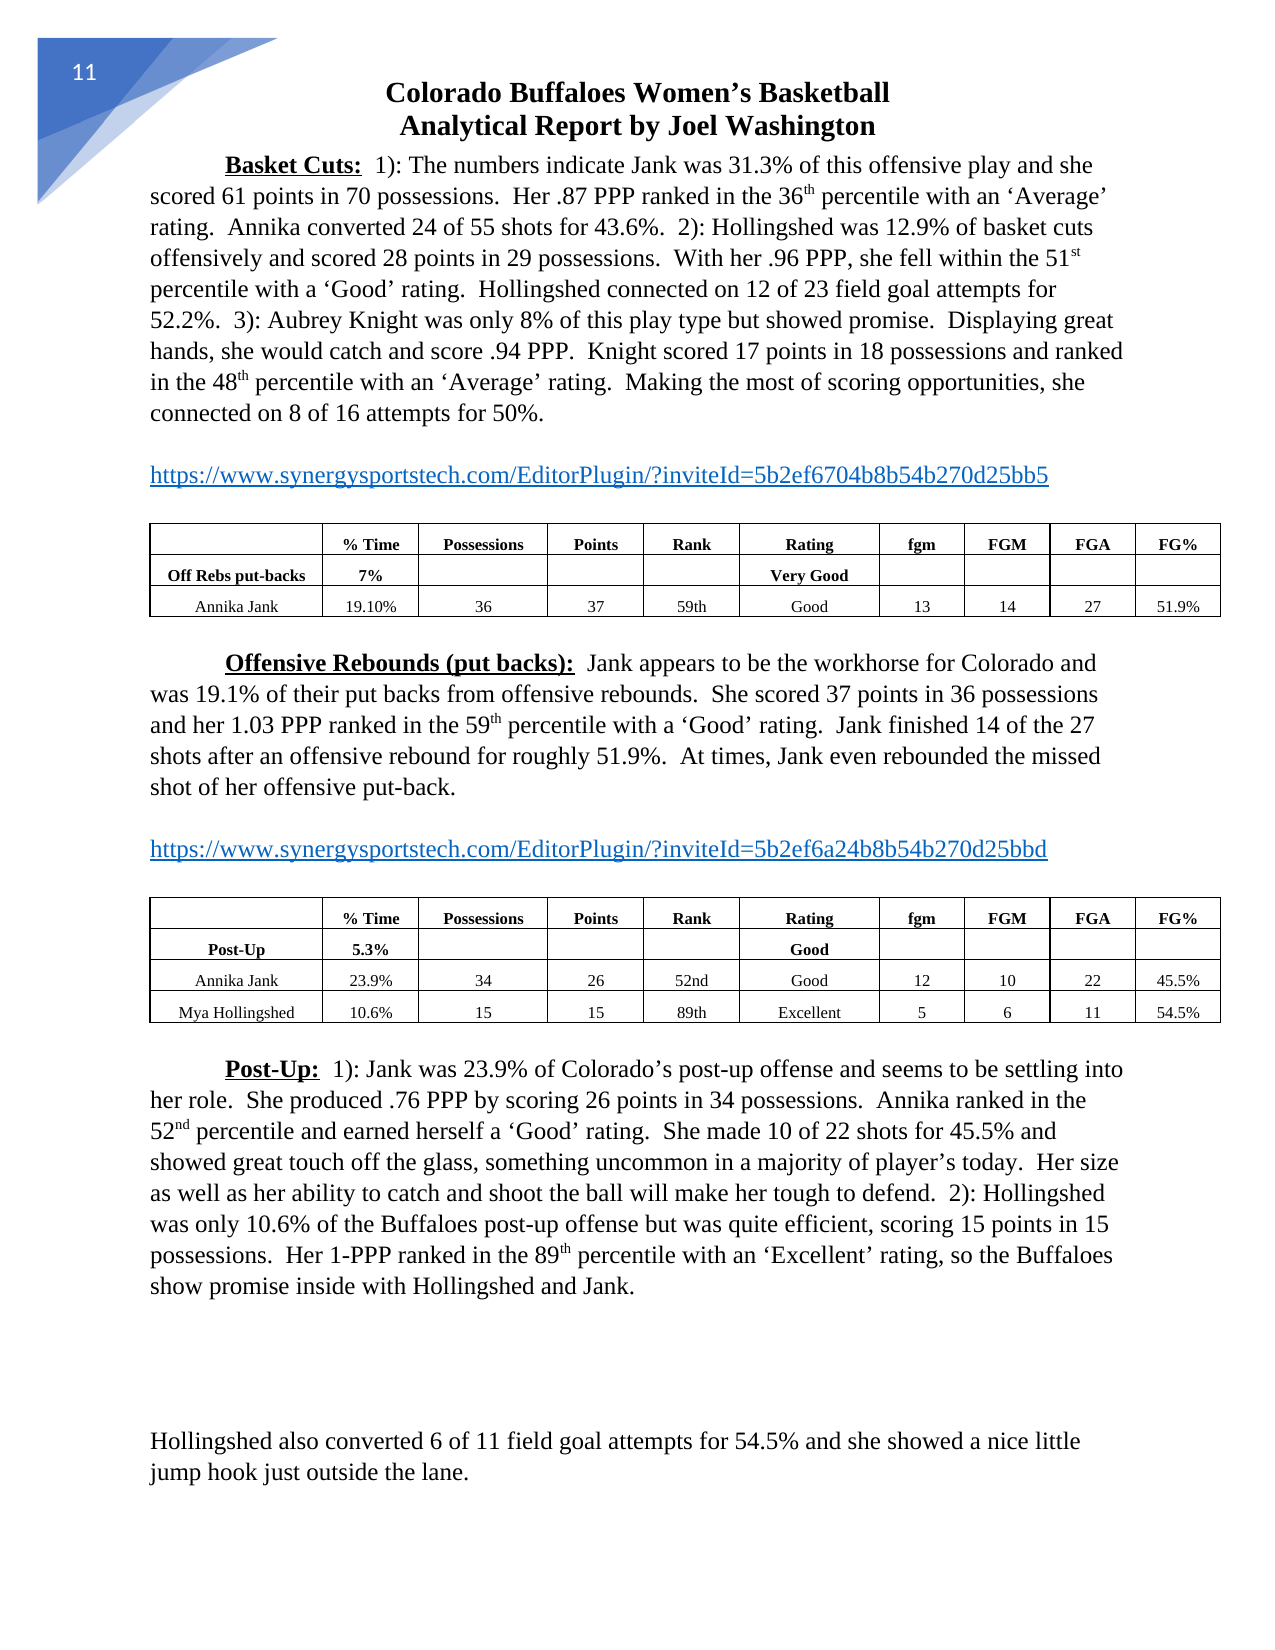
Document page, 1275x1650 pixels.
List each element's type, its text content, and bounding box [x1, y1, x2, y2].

table_header fgm [880, 898, 964, 928]
table_cell Very Good [740, 555, 879, 585]
table_cell 27 [1051, 586, 1135, 616]
table_header FGM [965, 898, 1049, 928]
table_cell 12 [880, 960, 964, 990]
table_cell 45.5% [1136, 960, 1220, 990]
table_cell 10 [965, 960, 1049, 990]
table_cell Good [740, 929, 879, 959]
table_cell 15 [548, 991, 643, 1022]
table_cell 5 [880, 991, 964, 1022]
table_cell Annika Jank [151, 960, 322, 990]
table_cell 14 [965, 586, 1049, 616]
table_header Rank [644, 524, 739, 554]
table_cell [1051, 555, 1135, 585]
text https://www.synergysportstech.com/EditorPlugin/?inviteId=5b2ef6704b8b54b270d25bb5 [150, 460, 1125, 489]
table_cell 15 [419, 991, 547, 1022]
table_cell Good [740, 586, 879, 616]
table_header FG% [1136, 898, 1220, 928]
table_cell 89th [644, 991, 739, 1022]
table_header % Time [323, 898, 418, 928]
table_cell Excellent [740, 991, 879, 1022]
text Basket Cuts: 1): The numbers indicate Jank was 31.3% of this offensive play and she scored 61 points in 70 possessions. Her .87 PPP ranked in the 36th percentile with an ‘Average’ rating. Annika converted 24 of 55 shots for 43.6%. 2): Hollingshed was 12.9% of basket cuts offensively and scored 28 points in 29 possessions. With her .96 PPP, she fell within the 51st percentile with a ‘Good’ rating. Hollingshed connected on 12 of 23 field goal attempts for 52.2%. 3): Aubrey Knight was only 8% of this play type but showed promise. Displaying great hands, she would catch and score .94 PPP. Knight scored 17 points in 18 possessions and ranked in the 48th percentile with an ‘Average’ rating. Making the most of scoring opportunities, she connected on 8 of 16 attempts for 50%. [150, 150, 1125, 427]
table_cell Mya Hollingshed [151, 991, 322, 1022]
table_cell [548, 929, 643, 959]
table_cell [965, 555, 1049, 585]
text Hollingshed also converted 6 of 11 field goal attempts for 54.5% and she showed a nice little jump hook just outside the lane. [150, 1426, 1125, 1486]
table_cell 5.3% [323, 929, 418, 959]
table_cell Annika Jank [151, 586, 322, 616]
table_cell [1136, 929, 1220, 959]
table_header fgm [880, 524, 964, 554]
table_cell Off Rebs put-backs [151, 555, 322, 585]
table_cell [880, 929, 964, 959]
table_header Rank [644, 898, 739, 928]
table_cell 23.9% [323, 960, 418, 990]
table_cell [1051, 929, 1135, 959]
table_cell 22 [1051, 960, 1135, 990]
table_cell 10.6% [323, 991, 418, 1022]
table_header FGA [1051, 898, 1135, 928]
table_cell 13 [880, 586, 964, 616]
table_cell 59th [644, 586, 739, 616]
table_header % Time [323, 524, 418, 554]
table_header Possessions [419, 524, 547, 554]
table_header FGM [965, 524, 1049, 554]
table_cell 11 [1051, 991, 1135, 1022]
table_header Rating [740, 898, 879, 928]
table_header Points [548, 524, 643, 554]
table_cell 19.10% [323, 586, 418, 616]
table_header [151, 524, 322, 554]
table_header Possessions [419, 898, 547, 928]
table_cell 54.5% [1136, 991, 1220, 1022]
table_cell 37 [548, 586, 643, 616]
table_header FGA [1051, 524, 1135, 554]
table_cell [965, 929, 1049, 959]
table_header FG% [1136, 524, 1220, 554]
table_header [151, 898, 322, 928]
text Post-Up: 1): Jank was 23.9% of Colorado’s post-up offense and seems to be settling into her role. She produced .76 PPP by scoring 26 points in 34 possessions. Annika ranked in the 52nd percentile and earned herself a ‘Good’ rating. She made 10 of 22 shots for 45.5% and showed great touch off the glass, something uncommon in a majority of player’s today. Her size as well as her ability to catch and shoot the ball will make her tough to defend. 2): Hollingshed was only 10.6% of the Buffaloes post-up offense but was quite efficient, scoring 15 points in 15 possessions. Her 1-PPP ranked in the 89th percentile with an ‘Excellent’ rating, so the Buffaloes show promise inside with Hollingshed and Jank. [150, 1054, 1125, 1300]
table_cell 7% [323, 555, 418, 585]
table_cell Post-Up [151, 929, 322, 959]
table_cell [644, 929, 739, 959]
table_cell 52nd [644, 960, 739, 990]
table_cell [419, 555, 547, 585]
table_header Rating [740, 524, 879, 554]
table_cell 36 [419, 586, 547, 616]
text Offensive Rebounds (put backs): Jank appears to be the workhorse for Colorado and was 19.1% of their put backs from offensive rebounds. She scored 37 points in 36 possessions and her 1.03 PPP ranked in the 59th percentile with a ‘Good’ rating. Jank finished 14 of the 27 shots after an offensive rebound for roughly 51.9%. At times, Jank even rebounded the missed shot of her offensive put-back. [150, 648, 1125, 801]
table_cell [548, 555, 643, 585]
table_cell 6 [965, 991, 1049, 1022]
table_cell [419, 929, 547, 959]
table_cell [1136, 555, 1220, 585]
table_cell 51.9% [1136, 586, 1220, 616]
table_cell [644, 555, 739, 585]
table_cell Good [740, 960, 879, 990]
table_cell [880, 555, 964, 585]
table_header Points [548, 898, 643, 928]
picture [37, 37, 279, 206]
table_cell 26 [548, 960, 643, 990]
table_cell 34 [419, 960, 547, 990]
text https://www.synergysportstech.com/EditorPlugin/?inviteId=5b2ef6a24b8b54b270d25bbd [150, 834, 1125, 863]
